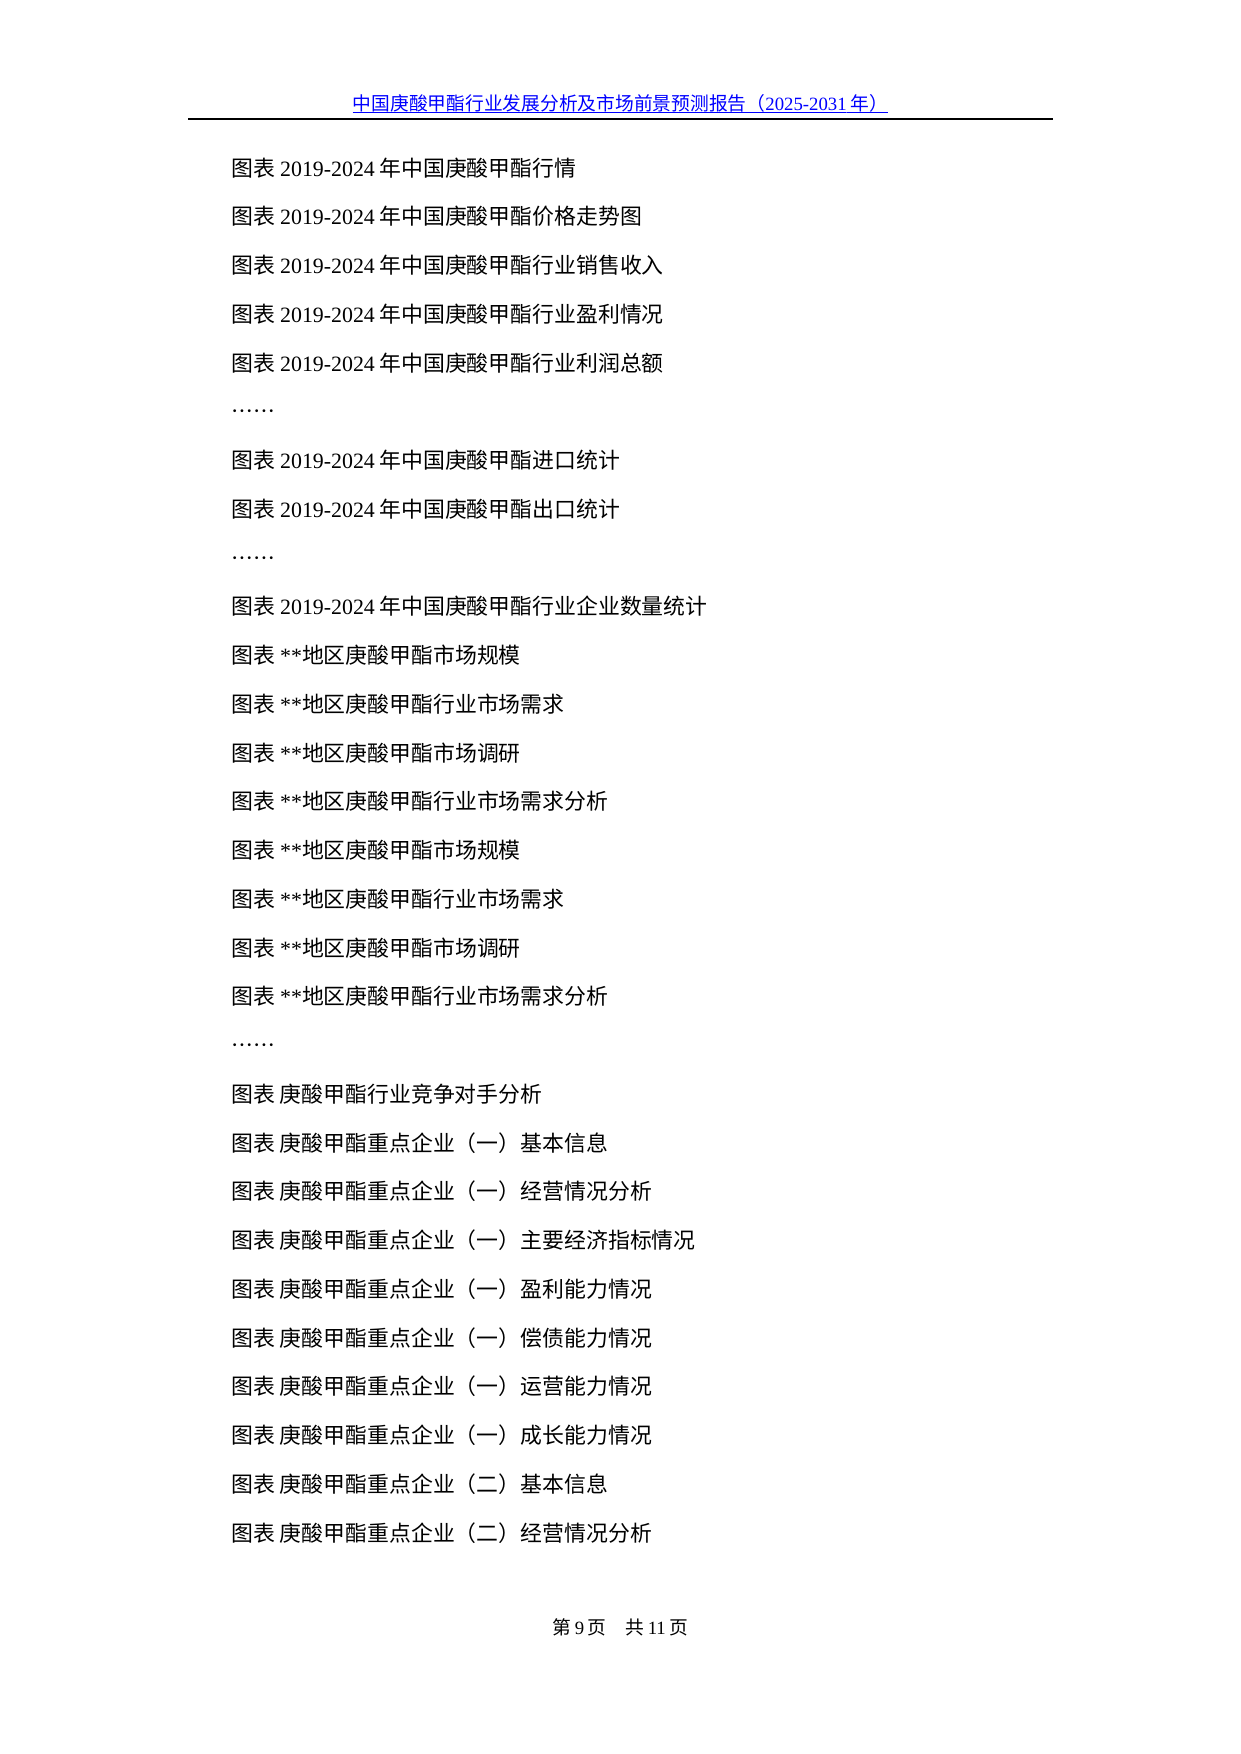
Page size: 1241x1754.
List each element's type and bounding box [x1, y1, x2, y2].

text [187, 150, 1053, 1548]
